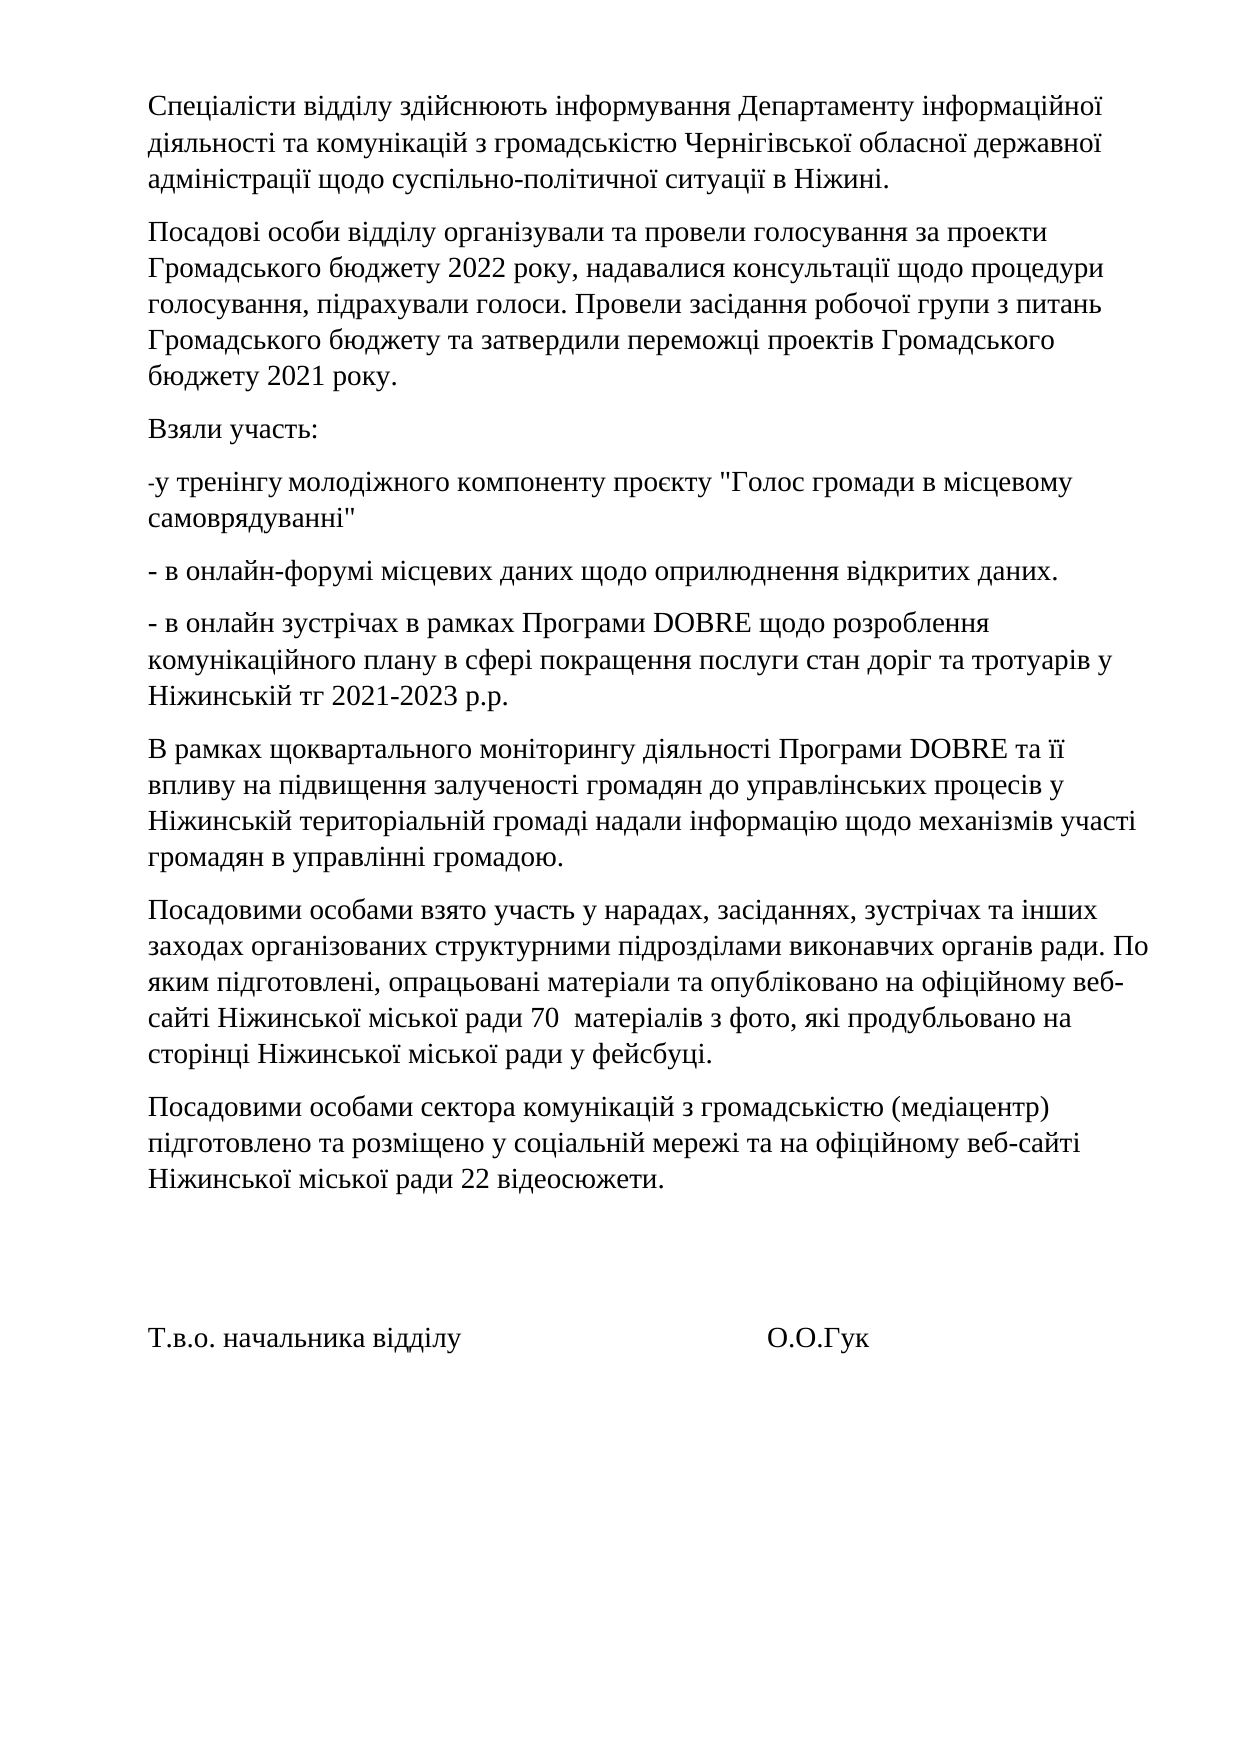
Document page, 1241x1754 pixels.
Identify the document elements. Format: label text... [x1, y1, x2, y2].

text - в онлайн-форумі місцевих даних щодо оприлюднення відкритих даних. [148, 553, 1152, 586]
text Посадові особи відділу організували та провели голосування за проекти Громадського бюджету 2022 року, надавалися консультації щодо процедури голосування, підрахували голоси. Провели засідання робочої групи з питань Громадського бюджету та затвердили переможці проектів Громадського бюджету 2021 року. [148, 214, 1152, 392]
text Посадовими особами взято участь у нарадах, засіданнях, зустрічах та інших заходах організованих структурними підрозділами виконавчих органів ради. По яким підготовлені, опрацьовані матеріали та опубліковано на офіційному веб-сайті Ніжинської міської ради 70 матеріалів з фото, які продубльовано на сторінці Ніжинської міської ради у фейсбуці. [148, 892, 1152, 1070]
text -у тренінгу молодіжного компоненту проєкту "Голос громади в місцевому самоврядуванні" [148, 464, 1152, 533]
text - в онлайн зустрічах в рамках Програми DOBRE щодо розроблення комунікаційного плану в сфері покращення послуги стан доріг та тротуарів у Ніжинській тг 2021-2023 р.р. [148, 606, 1152, 711]
text В рамках щоквартального моніторингу діяльності Програми DOBRE та її впливу на підвищення залученості громадян до управлінських процесів у Ніжинській територіальній громаді надали інформацію щодо механізмів участі громадян в управлінні громадою. [148, 731, 1152, 873]
text Спеціалісти відділу здійснюють інформування Департаменту інформаційної діяльності та комунікацій з громадськістю Чернігівської обласної державної адміністрації щодо суспільно-політичної ситуації в Ніжині. [148, 88, 1152, 194]
text Посадовими особами сектора комунікацій з громадськістю (медіацентр) підготовлено та розміщено у соціальній мережі та на офіційному веб-сайті Ніжинської міської ради 22 відеосюжети. [148, 1089, 1152, 1195]
text Т.в.о. начальника відділу О.О.Гук [148, 1320, 1152, 1354]
text Взяли участь: [148, 411, 1152, 444]
